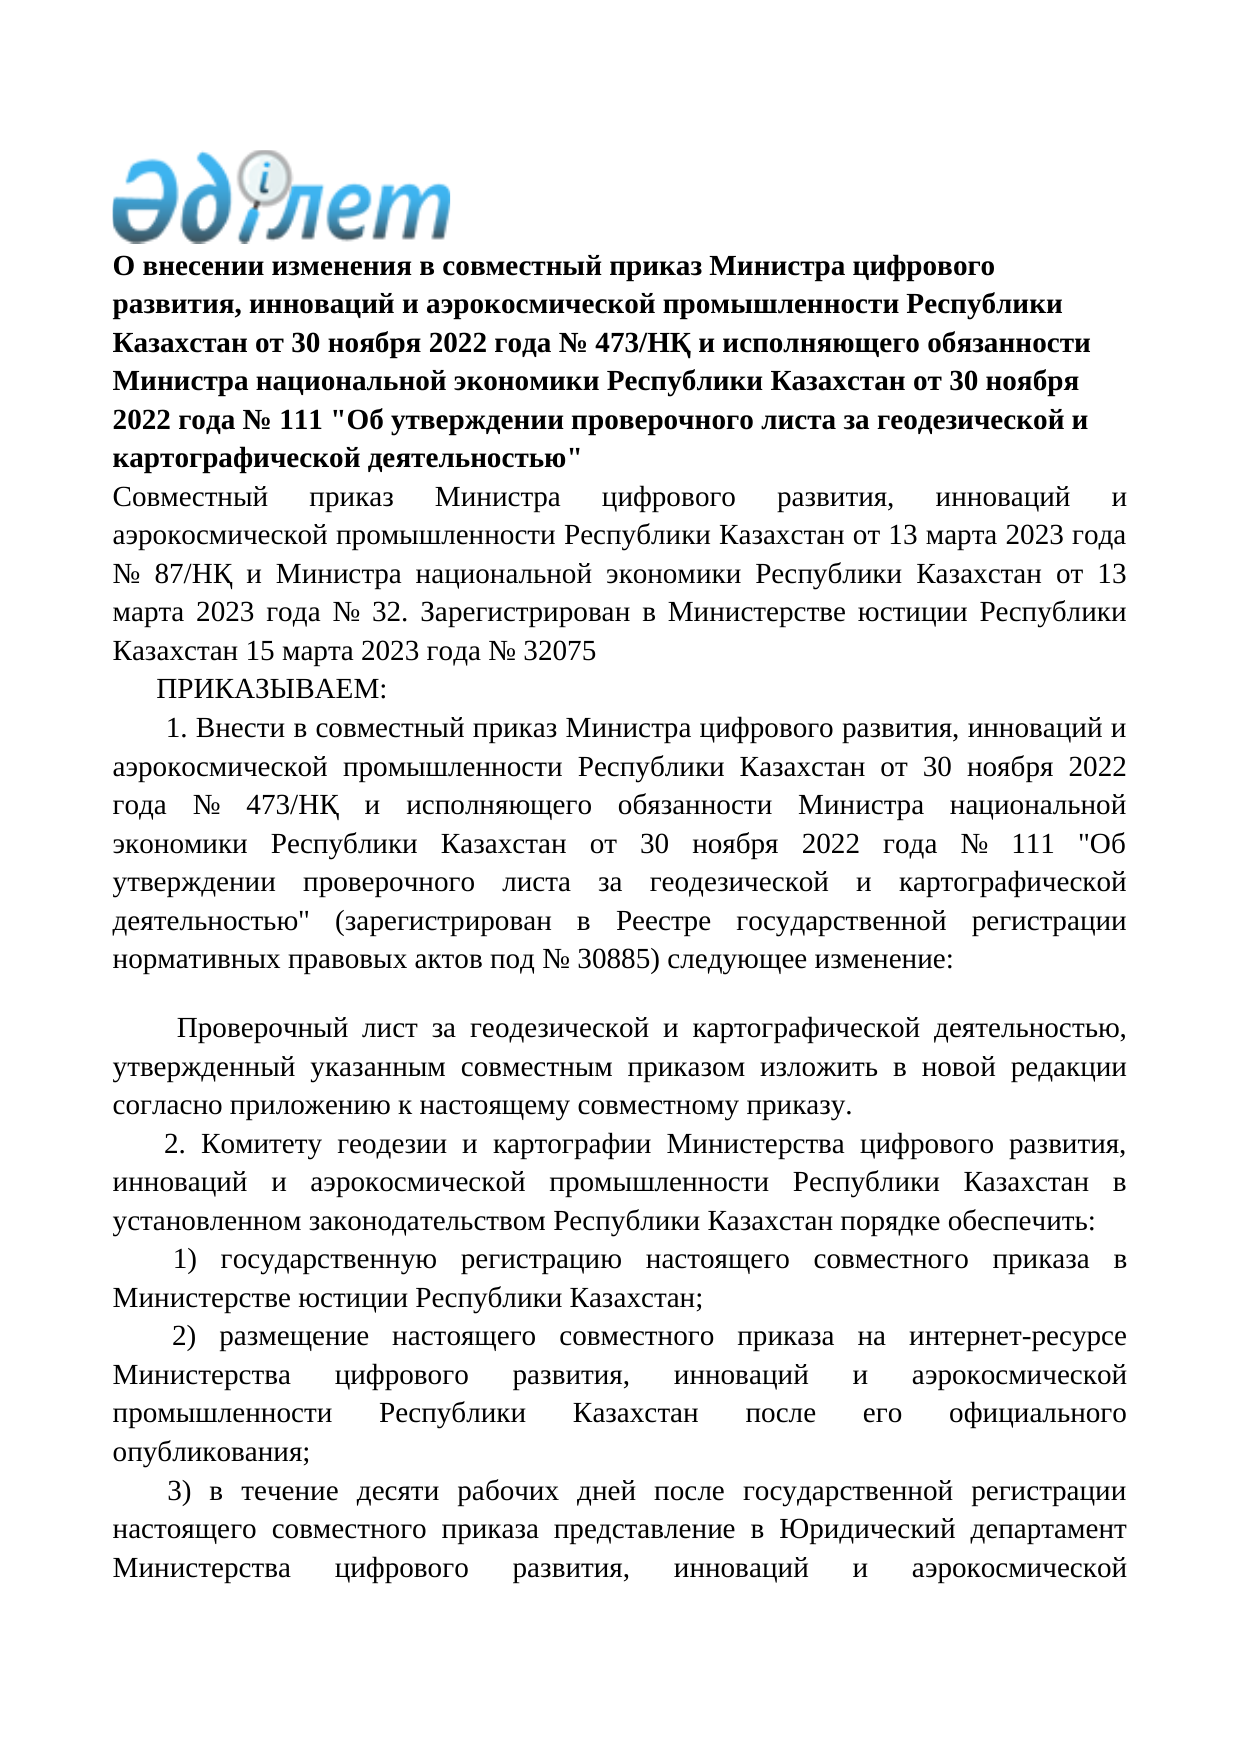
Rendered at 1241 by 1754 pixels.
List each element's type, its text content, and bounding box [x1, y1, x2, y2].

text 2. Комитету геодезии и картографии Министерства цифрового развития, инноваций и аэрокосмической промышленности Республики Казахстан в установленном законодательством Республики Казахстан порядке обеспечить: [112, 1126, 1128, 1236]
text О внесении изменения в совместный приказ Министра цифрового развития, инноваций и аэрокосмической промышленности Республики Казахстан от 30 ноября 2022 года № 473/НҚ и исполняющего обязанности Министра национальной экономики Республики Казахстан от 30 ноября 2022 года № 111 "Об утверждении проверочного листа за геодезической и картографической деятельностью" [112, 248, 1128, 474]
text 2) размещение настоящего совместного приказа на интернет-ресурсе Министерства цифрового развития, инноваций и аэрокосмической промышленности Республики Казахстан после его официального опубликования; [112, 1318, 1128, 1468]
picture [112, 150, 451, 244]
text ПРИКАЗЫВАЕМ: [112, 672, 1128, 705]
text Совместный приказ Министра цифрового развития, инноваций и аэрокосмической промышленности Республики Казахстан от 13 марта 2023 года № 87/НҚ и Министра национальной экономики Республики Казахстан от 13 марта 2023 года № 32. Зарегистрирован в Министерстве юстиции Республики Казахстан 15 марта 2023 года № 32075 [112, 479, 1128, 667]
text 1. Внести в совместный приказ Министра цифрового развития, инноваций и аэрокосмической промышленности Республики Казахстан от 30 ноября 2022 года № 473/НҚ и исполняющего обязанности Министра национальной экономики Республики Казахстан от 30 ноября 2022 года № 111 "Об утверждении проверочного листа за геодезической и картографической деятельностью" (зарегистрирован в Реестре государственной регистрации нормативных правовых актов под № 30885) следующее изменение: [112, 710, 1128, 975]
text Проверочный лист за геодезической и картографической деятельностью, утвержденный указанным совместным приказом изложить в новой редакции согласно приложению к настоящему совместному приказу. [112, 1010, 1128, 1121]
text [112, 1473, 1128, 1583]
text 1) государственную регистрацию настоящего совместного приказа в Министерстве юстиции Республики Казахстан; [112, 1241, 1128, 1313]
